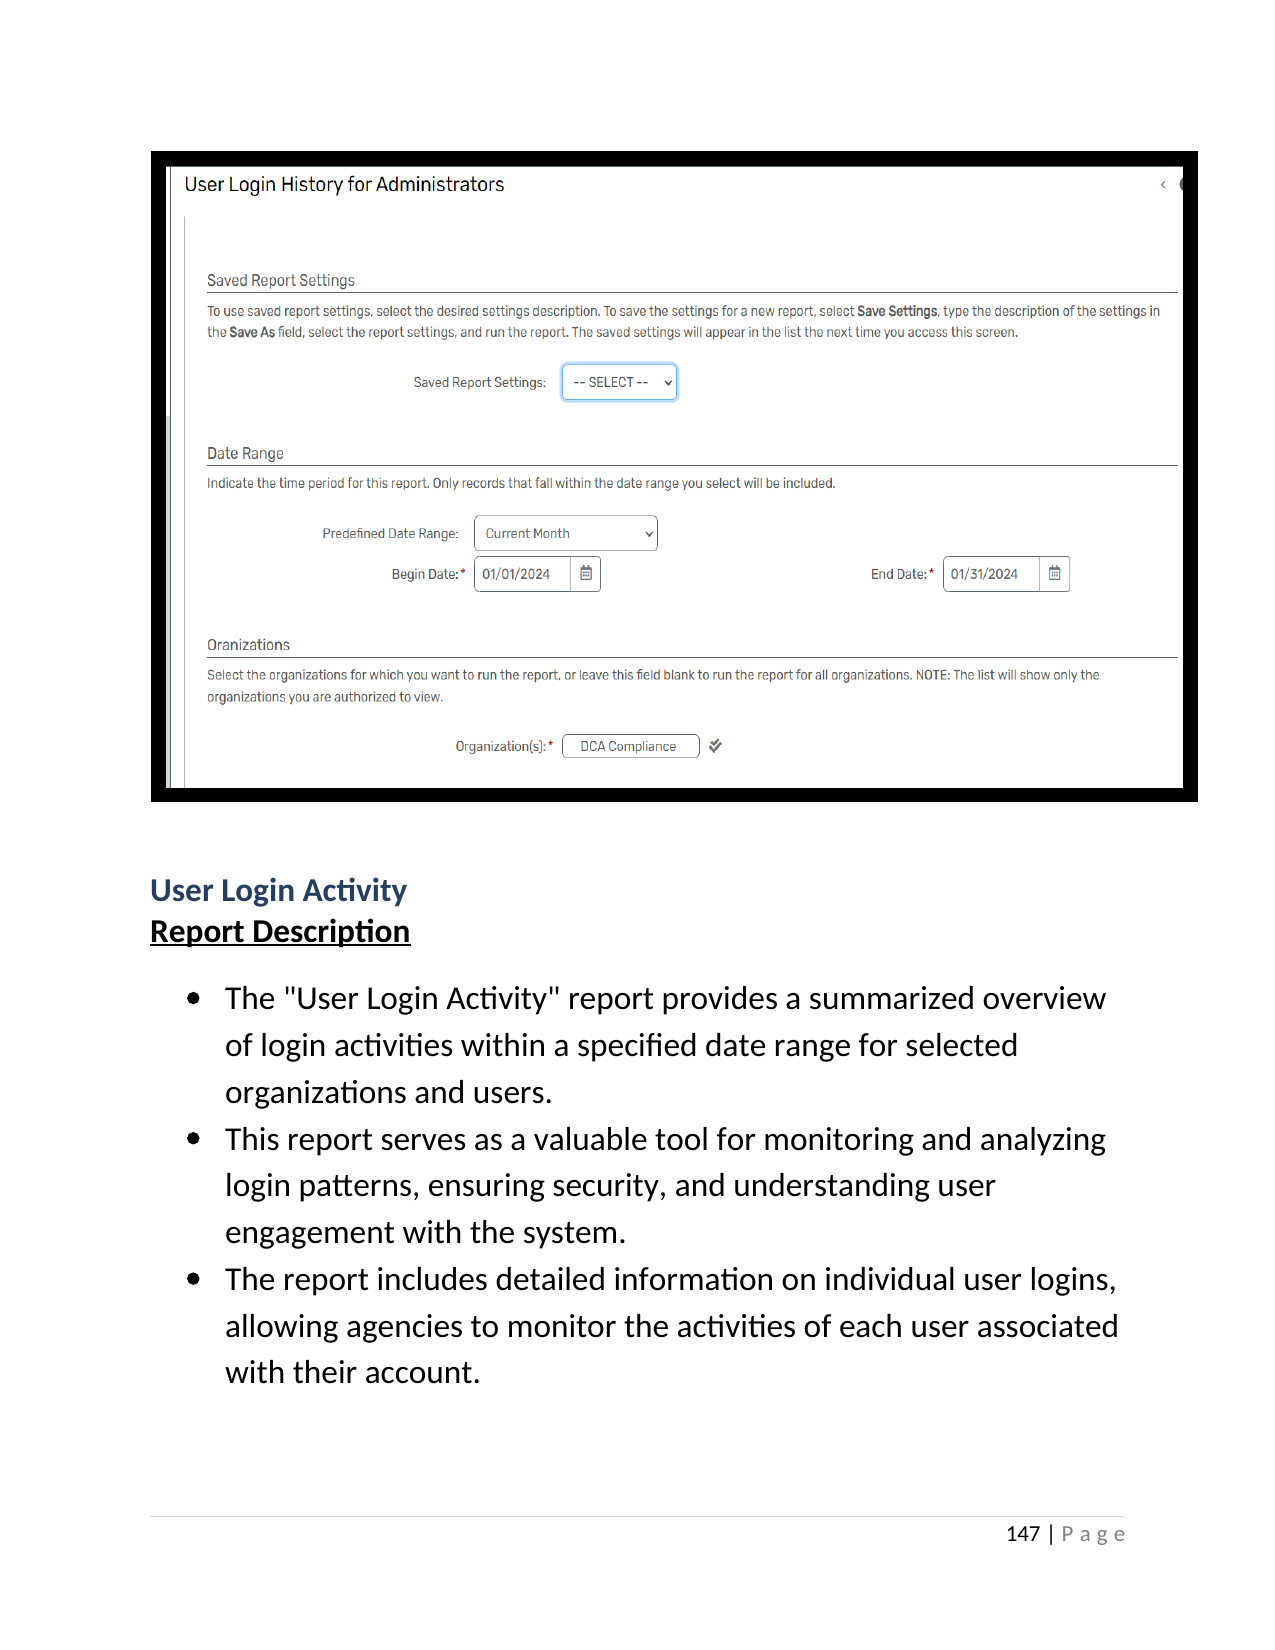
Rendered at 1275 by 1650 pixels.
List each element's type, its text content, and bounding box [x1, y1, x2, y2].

list This report serves as a valuable tool for monitoring and analyzing login patterns, ensuring security, and understanding user engagement with the system. [187, 1118, 1125, 1252]
list The "User Login Activity" report provides a summarized overview of login activities within a specified date range for selected organizations and users. [187, 977, 1125, 1112]
subtitle User Login Activity [150, 869, 1125, 910]
list The report includes detailed information on individual user logins, allowing agencies to monitor the activities of each user associated with their account. [187, 1258, 1125, 1392]
text Report Description [150, 910, 1125, 950]
picture [166, 166, 1183, 788]
